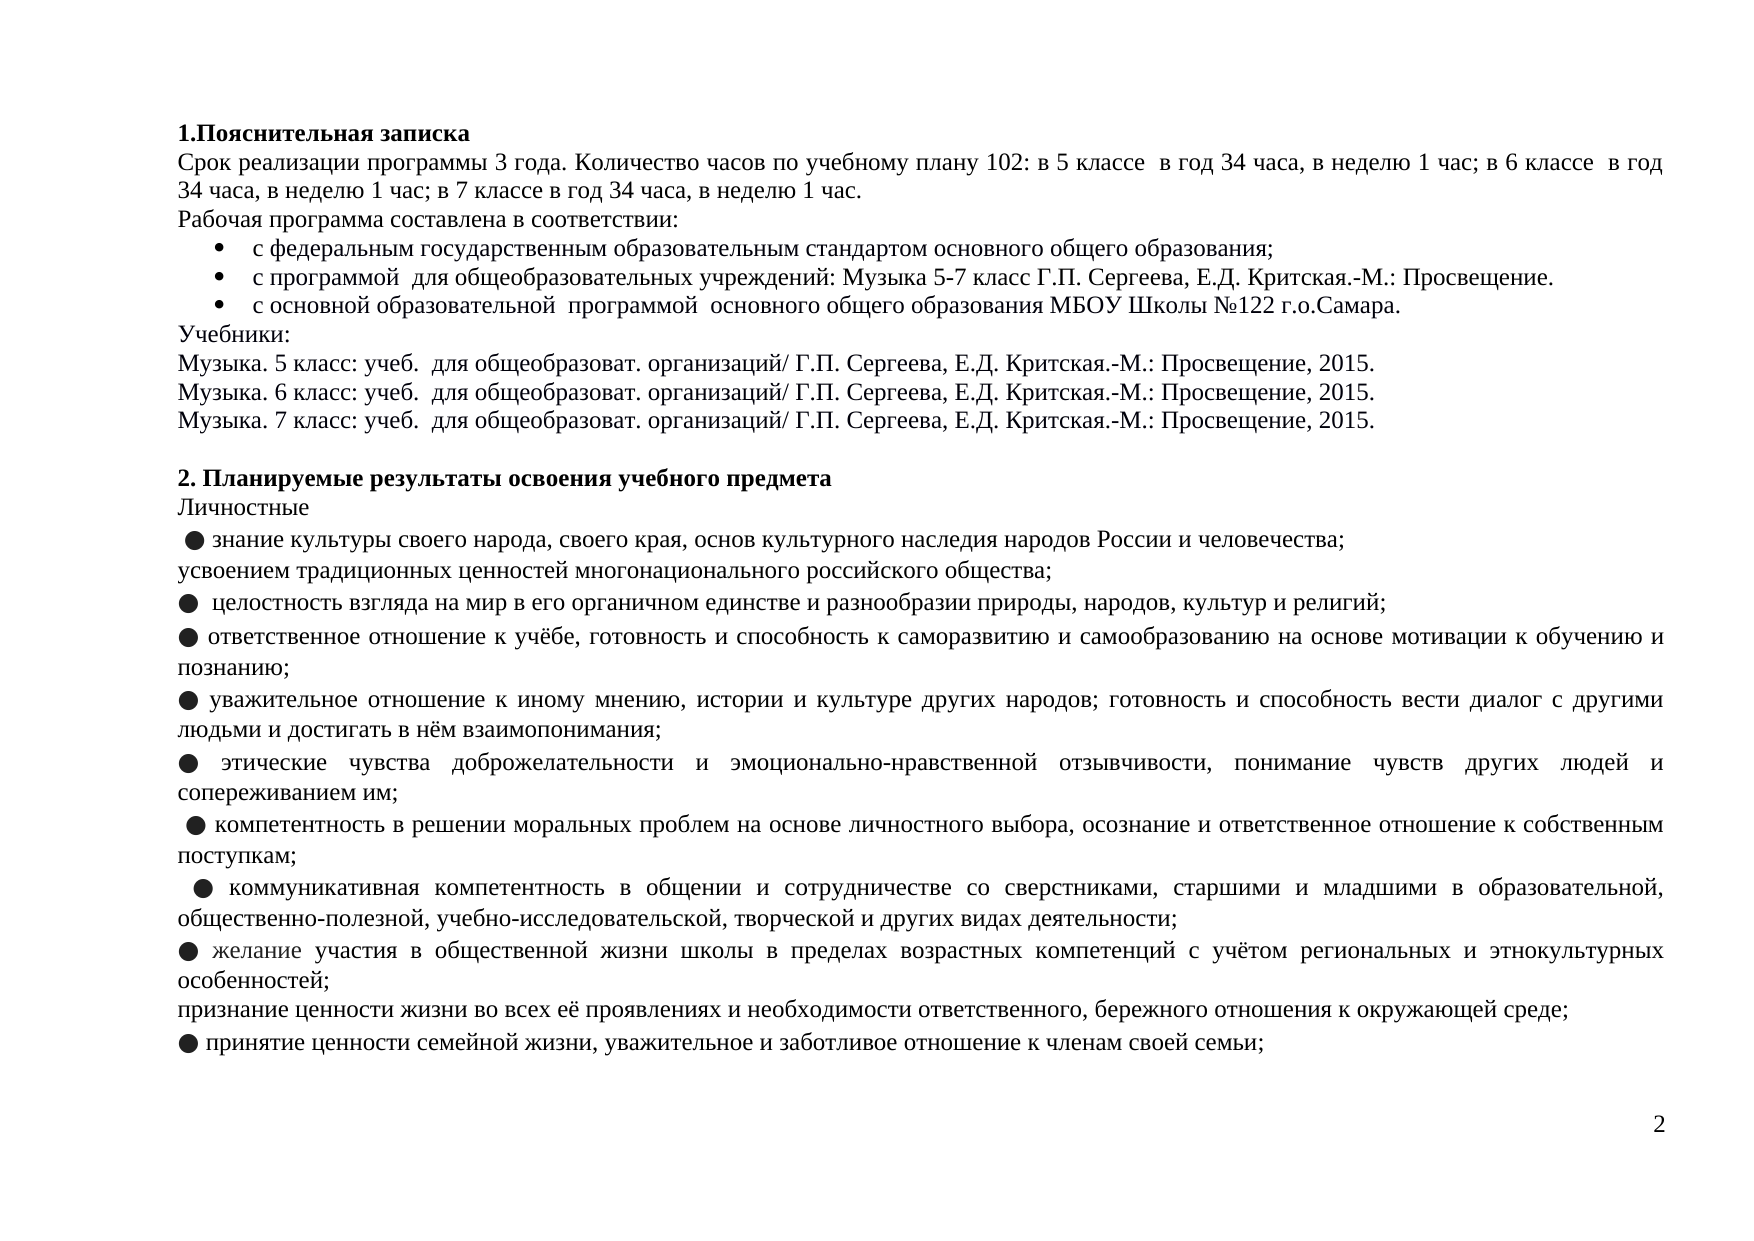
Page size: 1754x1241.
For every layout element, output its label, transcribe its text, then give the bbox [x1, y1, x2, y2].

text Музыка. 7 класс: учеб. для общеобразоват. организаций/ Г.П. Сергеева, Е.Д. Критская.-М.: Просвещение, 2015. [177, 406, 1665, 434]
text ● коммуникативная компетентность в общении и сотрудничестве со сверстниками, старшими и младшими в образовательной, общественно-полезной, учебно-исследовательской, творческой и других видах деятельности; [177, 869, 1665, 932]
text признание ценности жизни во всех её проявлениях и необходимости ответственного, бережного отношения к окружающей среде; [177, 994, 1665, 1023]
text ● принятие ценности семейной жизни, уважительное и заботливое отношение к членам своей семьи; [206, 1023, 1665, 1057]
text 2. Планируемые результаты освоения учебного предмета [177, 463, 1665, 492]
text Музыка. 6 класс: учеб. для общеобразоват. организаций/ Г.П. Сергеева, Е.Д. Критская.-М.: Просвещение, 2015. [177, 377, 1665, 406]
text ● целостность взгляда на мир в его органичном единстве и разнообразии природы, народов, культур и религий; [177, 583, 1665, 617]
text 1.Пояснительная записка [177, 118, 1665, 147]
text усвоением традиционных ценностей многонационального российского общества; [177, 555, 1665, 583]
text ● компетентность в решении моральных проблем на основе личностного выбора, осознание и ответственное отношение к собственным поступкам; [177, 806, 1665, 869]
text Срок реализации программы 3 года. Количество часов по учебному плану 102: в 5 классе в год 34 часа, в неделю 1 час; в 6 классе в год 34 часа, в неделю 1 час; в 7 классе в год 34 часа, в неделю 1 час. [177, 147, 1665, 204]
text Рабочая программа составлена в соответствии: [177, 204, 1665, 233]
text ● этические чувства доброжелательности и эмоционально-нравственной отзывчивости, понимание чувств других людей и сопереживанием им; [177, 743, 1665, 806]
text ● уважительное отношение к иному мнению, истории и культуре других народов; готовность и способность вести диалог с другими людьми и достигать в нём взаимопонимания; [177, 680, 1665, 743]
text Музыка. 5 класс: учеб. для общеобразоват. организаций/ Г.П. Сергеева, Е.Д. Критская.-М.: Просвещение, 2015. [177, 348, 1665, 377]
text ● знание культуры своего народа, своего края, основ культурного наследия народов России и человечества; [212, 521, 1665, 555]
list с основной образовательной программой основного общего образования МБОУ Школы №122 г.о.Самара. [215, 291, 1665, 319]
list с программой для общеобразовательных учреждений: Музыка 5-7 класс Г.П. Сергеева, Е.Д. Критская.-М.: Просвещение. [215, 262, 1665, 291]
list с федеральным государственным образовательным стандартом основного общего образования; [215, 233, 1665, 262]
text Личностные [177, 492, 1665, 521]
text ● ответственное отношение к учёбе, готовность и способность к саморазвитию и самообразованию на основе мотивации к обучению и познанию; [177, 617, 1665, 680]
text Учебники: [177, 319, 1665, 348]
text ● желание участия в общественной жизни школы в пределах возрастных компетенций с учётом региональных и этнокультурных особенностей; [177, 932, 1665, 994]
